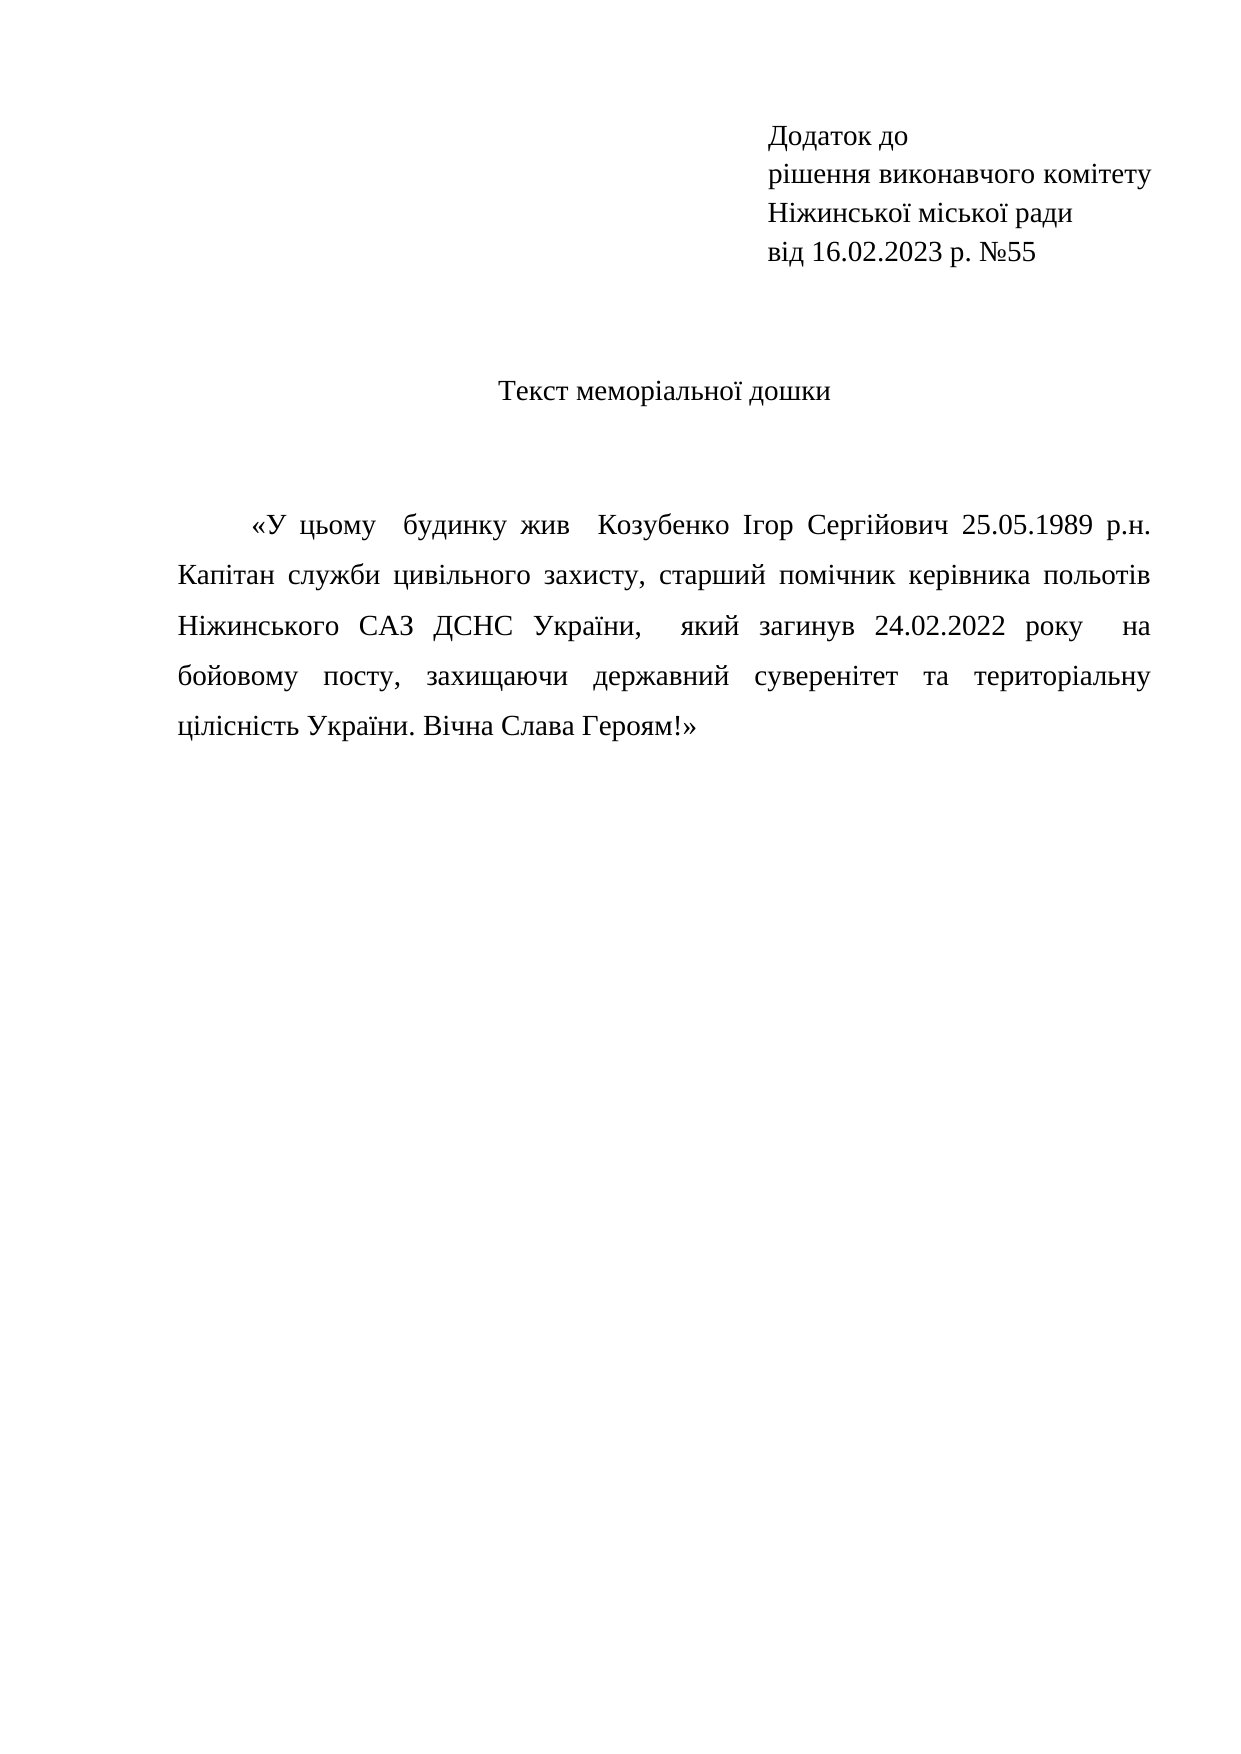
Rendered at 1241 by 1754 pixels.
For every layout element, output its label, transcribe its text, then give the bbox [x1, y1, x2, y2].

list Текст меморіальної дошки [177, 373, 1152, 406]
text Додаток до [767, 118, 1152, 152]
text рішення виконавчого комітету Ніжинської міської ради [767, 157, 1152, 229]
text від 16.02.2023 р. №55 [693, 234, 1152, 267]
text «У цьому будинку жив Козубенко Ігор Сергійович 25.05.1989 р.н. Капітан служби цивільного захисту, старший помічник керівника польотів Ніжинського САЗ ДСНС України, який загинув 24.02.2022 року на бойовому посту, захищаючи державний суверенітет та територіальну цілісність України. Вічна Слава Героям!» [177, 507, 1152, 742]
